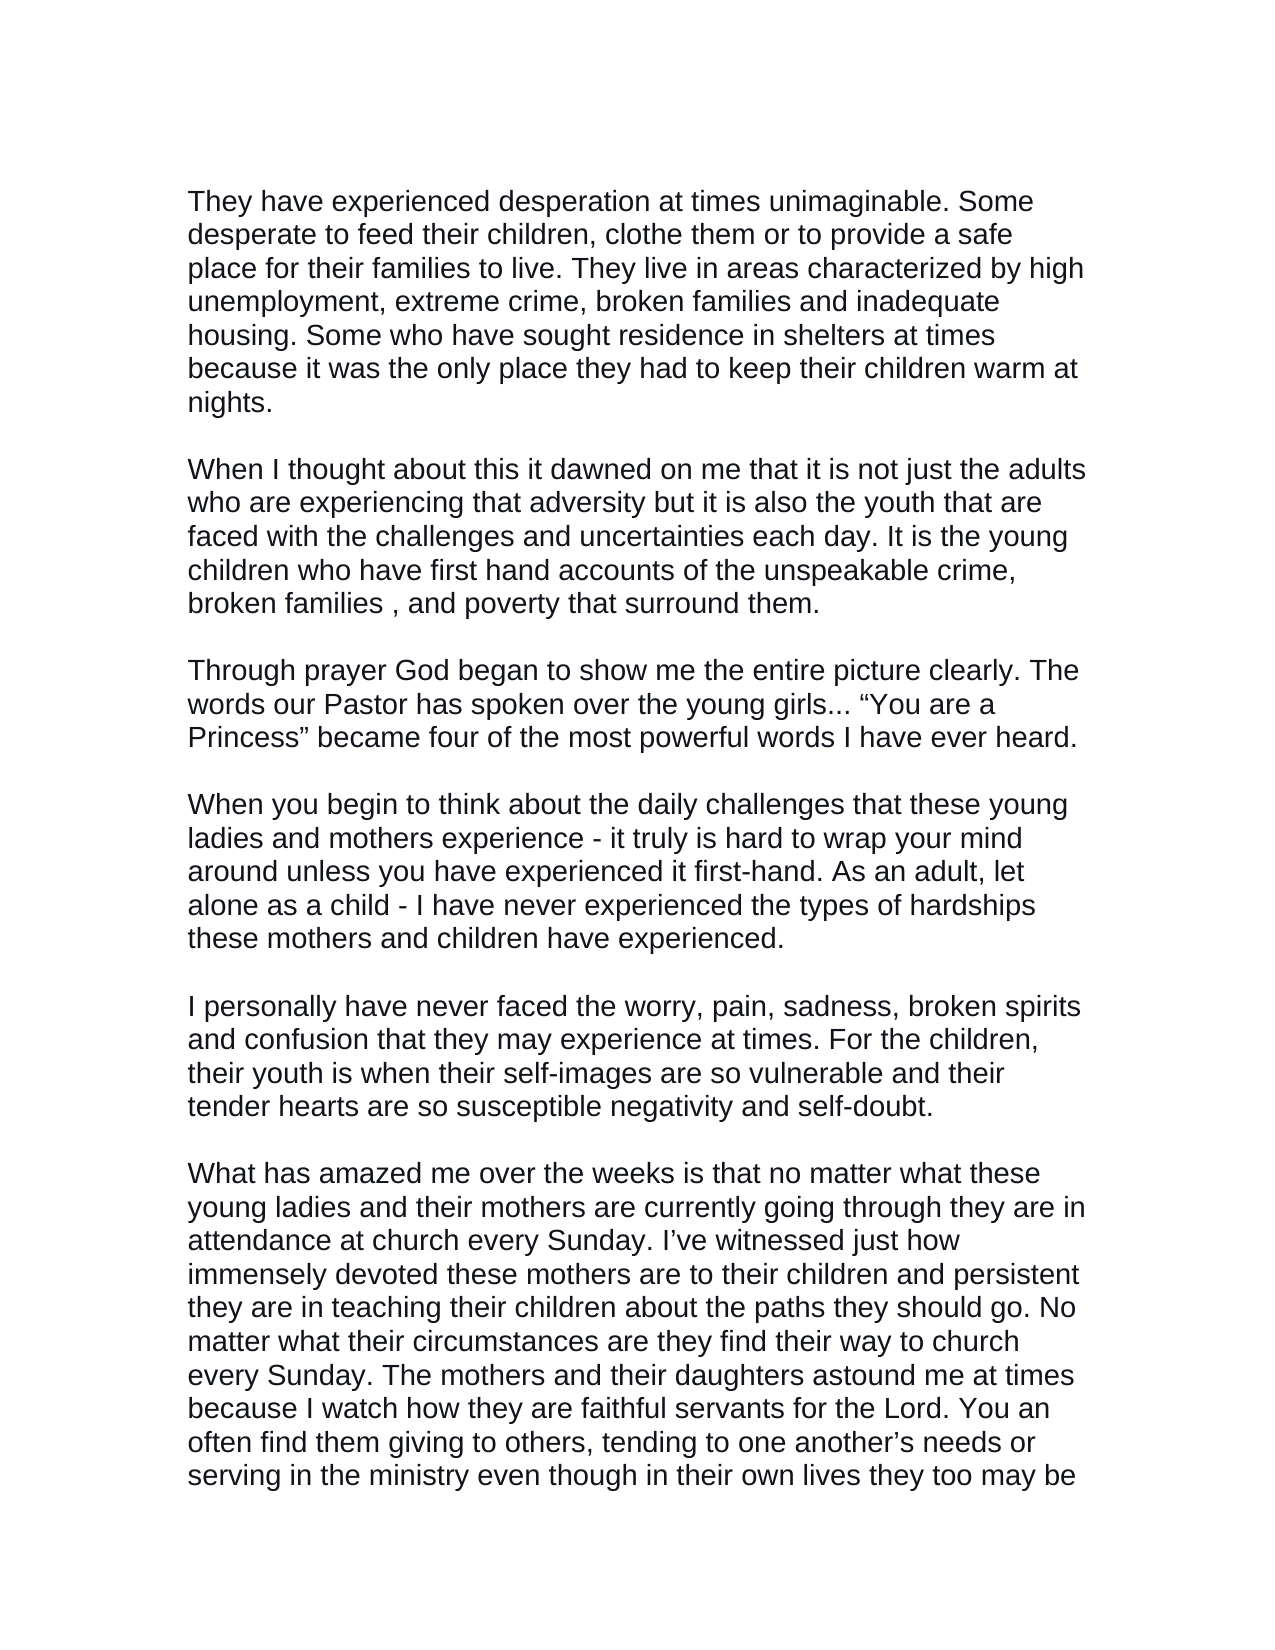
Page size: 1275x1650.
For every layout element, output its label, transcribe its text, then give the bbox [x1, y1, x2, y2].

text They have experienced desperation at times unimaginable. Some desperate to feed their children, clothe them or to provide a safe place for their families to live. They live in areas characterized by high unemployment, extreme crime, broken families and inadequate housing. Some who have sought residence in shelters at times because it was the only place they had to keep their children warm at nights. [187, 183, 1087, 418]
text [187, 1156, 1087, 1492]
text I personally have never faced the worry, pain, sadness, broken spirits and confusion that they may experience at times. For the children, their youth is when their self-images are so vulnerable and their tender hearts are so susceptible negativity and self-doubt. [187, 988, 1087, 1123]
text When I thought about this it dawned on me that it is not just the adults who are experiencing that adversity but it is also the youth that are faced with the challenges and uncertainties each day. It is the young children who have first hand accounts of the unspeakable crime, broken families , and poverty that surround them. [187, 452, 1087, 619]
text Through prayer God began to show me the entire picture clearly. The words our Pastor has spoken over the young girls... “You are a Princess” became four of the most powerful words I have ever heard. [187, 653, 1087, 754]
text When you begin to think about the daily challenges that these young ladies and mothers experience - it truly is hard to wrap your mind around unless you have experienced it first-hand. As an adult, let alone as a child - I have never experienced the types of hardships these mothers and children have experienced. [187, 787, 1087, 955]
